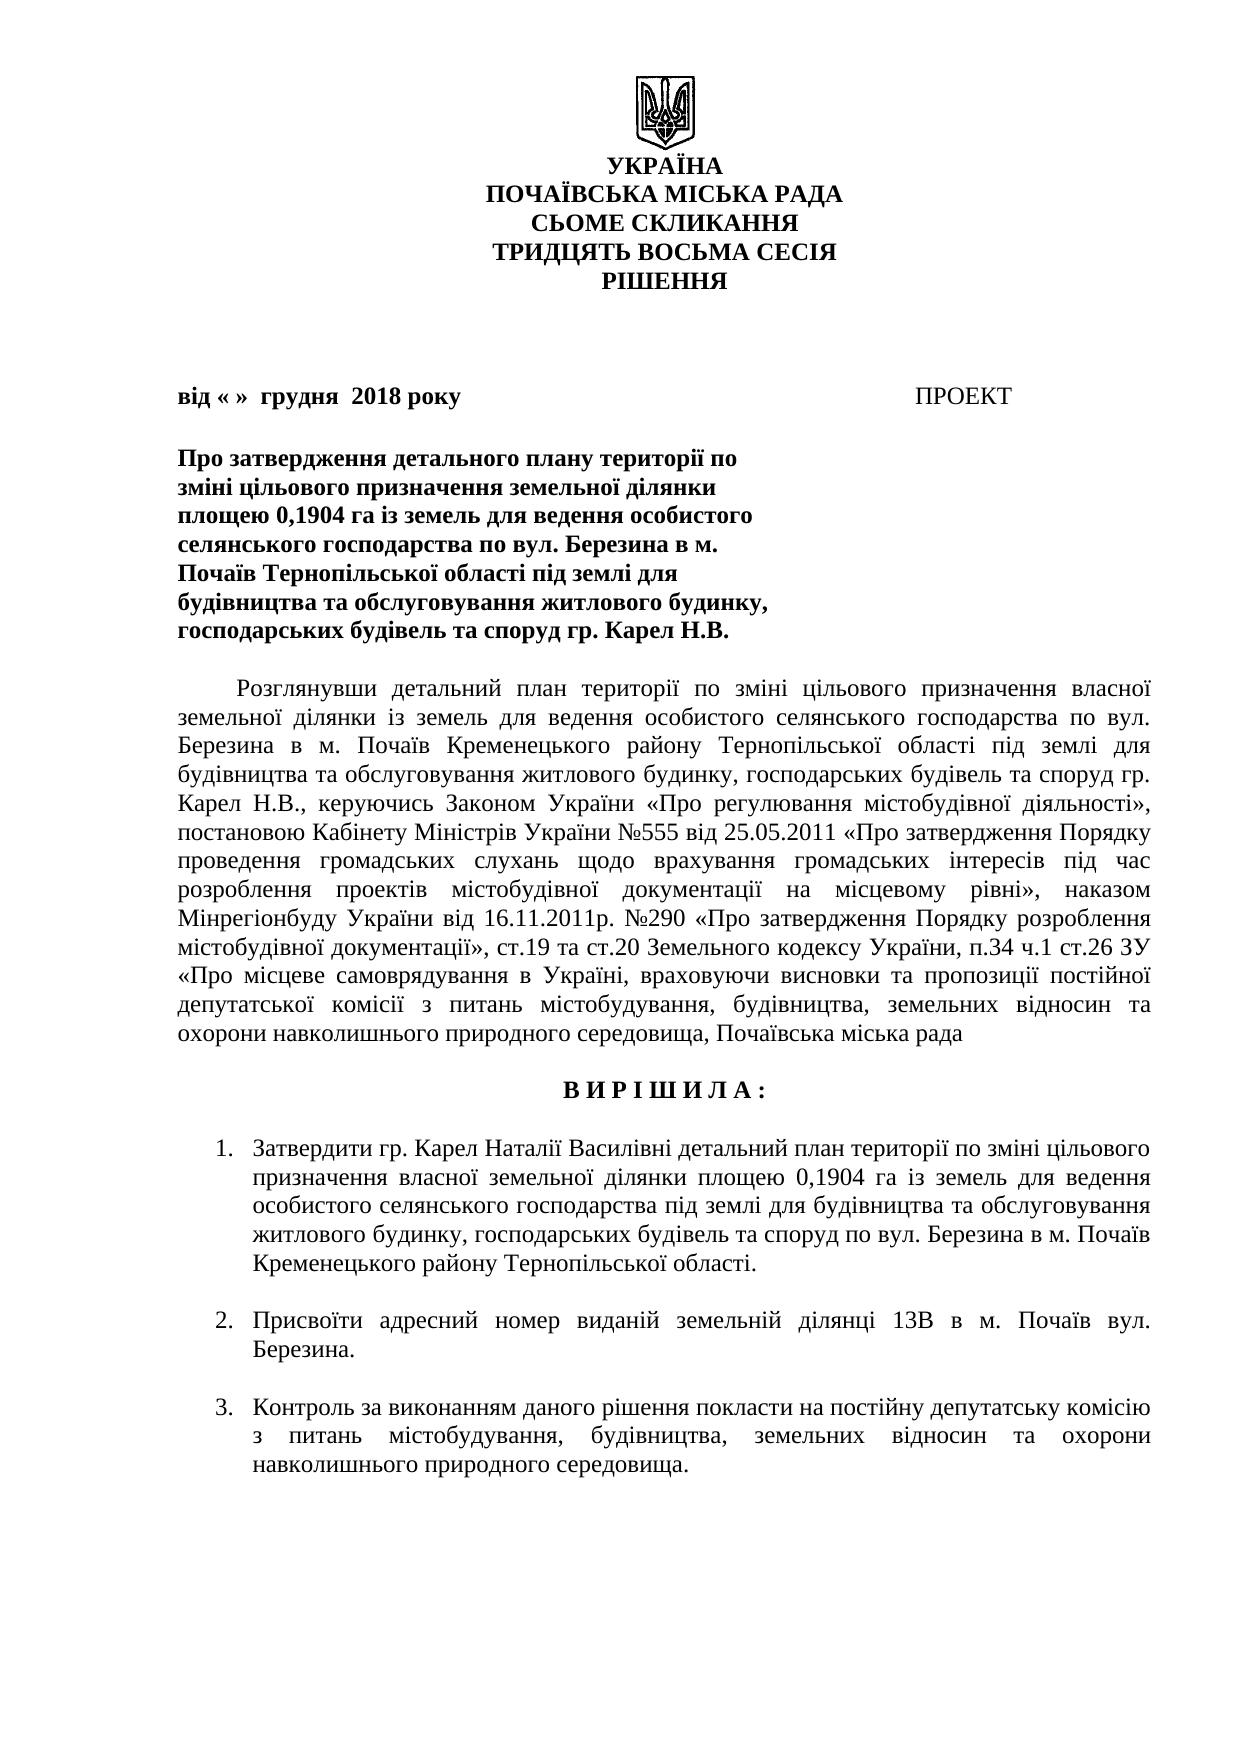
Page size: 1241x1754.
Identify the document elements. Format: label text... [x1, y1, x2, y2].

text Розглянувши детальний план території по зміні цільового призначення власної земельної ділянки із земель для ведення особистого селянського господарства по вул. Березина в м. Почаїв Кременецького району Тернопільської області під землі для будівництва та обслуговування житлового будинку, господарських будівель та споруд гр. Карел Н.В., керуючись Законом України «Про регулювання містобудівної діяльності», постановою Кабінету Міністрів України №555 від 25.05.2011 «Про затвердження Порядку проведення громадських слухань щодо врахування громадських інтересів під час розроблення проектів містобудівної документації на місцевому рівні», наказом Мінрегіонбуду України від 16.11.2011р. №290 «Про затвердження Порядку розроблення містобудівної документації», ст.19 та ст.20 Земельного кодексу України, п.34 ч.1 ст.26 ЗУ «Про місцеве самоврядування в Україні, враховуючи висновки та пропозиції постійної депутатської комісії з питань містобудування, будівництва, земельних відносин та охорони навколишнього природного середовища, Почаївська міська рада [177, 673, 1152, 1047]
text В И Р І Ш И Л А : [177, 1076, 1152, 1104]
list Затвердити гр. Карел Наталії Василівні детальний план території по зміні цільового призначення власної земельної ділянки площею 0,1904 га із земель для ведення особистого селянського господарства під землі для будівництва та обслуговування житлового будинку, господарських будівель та споруд по вул. Березина в м. Почаїв Кременецького району Тернопільської області. [215, 1133, 1152, 1277]
list Присвоїти адресний номер виданій земельній ділянці 13В в м. Почаїв вул. Березина. [215, 1306, 1152, 1363]
text Про затвердження детального плану території по зміні цільового призначення земельної ділянки площею 0,1904 га із земель для ведення особистого селянського господарства по вул. Березина в м. Почаїв Тернопільської області під землі для будівництва та обслуговування житлового будинку, господарських будівель та споруд гр. Карел Н.В. [177, 443, 783, 644]
text від « » грудня 2018 року ПРОЕКТ [177, 381, 1152, 409]
list Контроль за виконанням даного рішення покласти на постійну депутатську комісію з питань містобудування, будівництва, земельних відносин та охорони навколишнього природного середовища. [215, 1392, 1152, 1478]
picture [630, 73, 699, 151]
